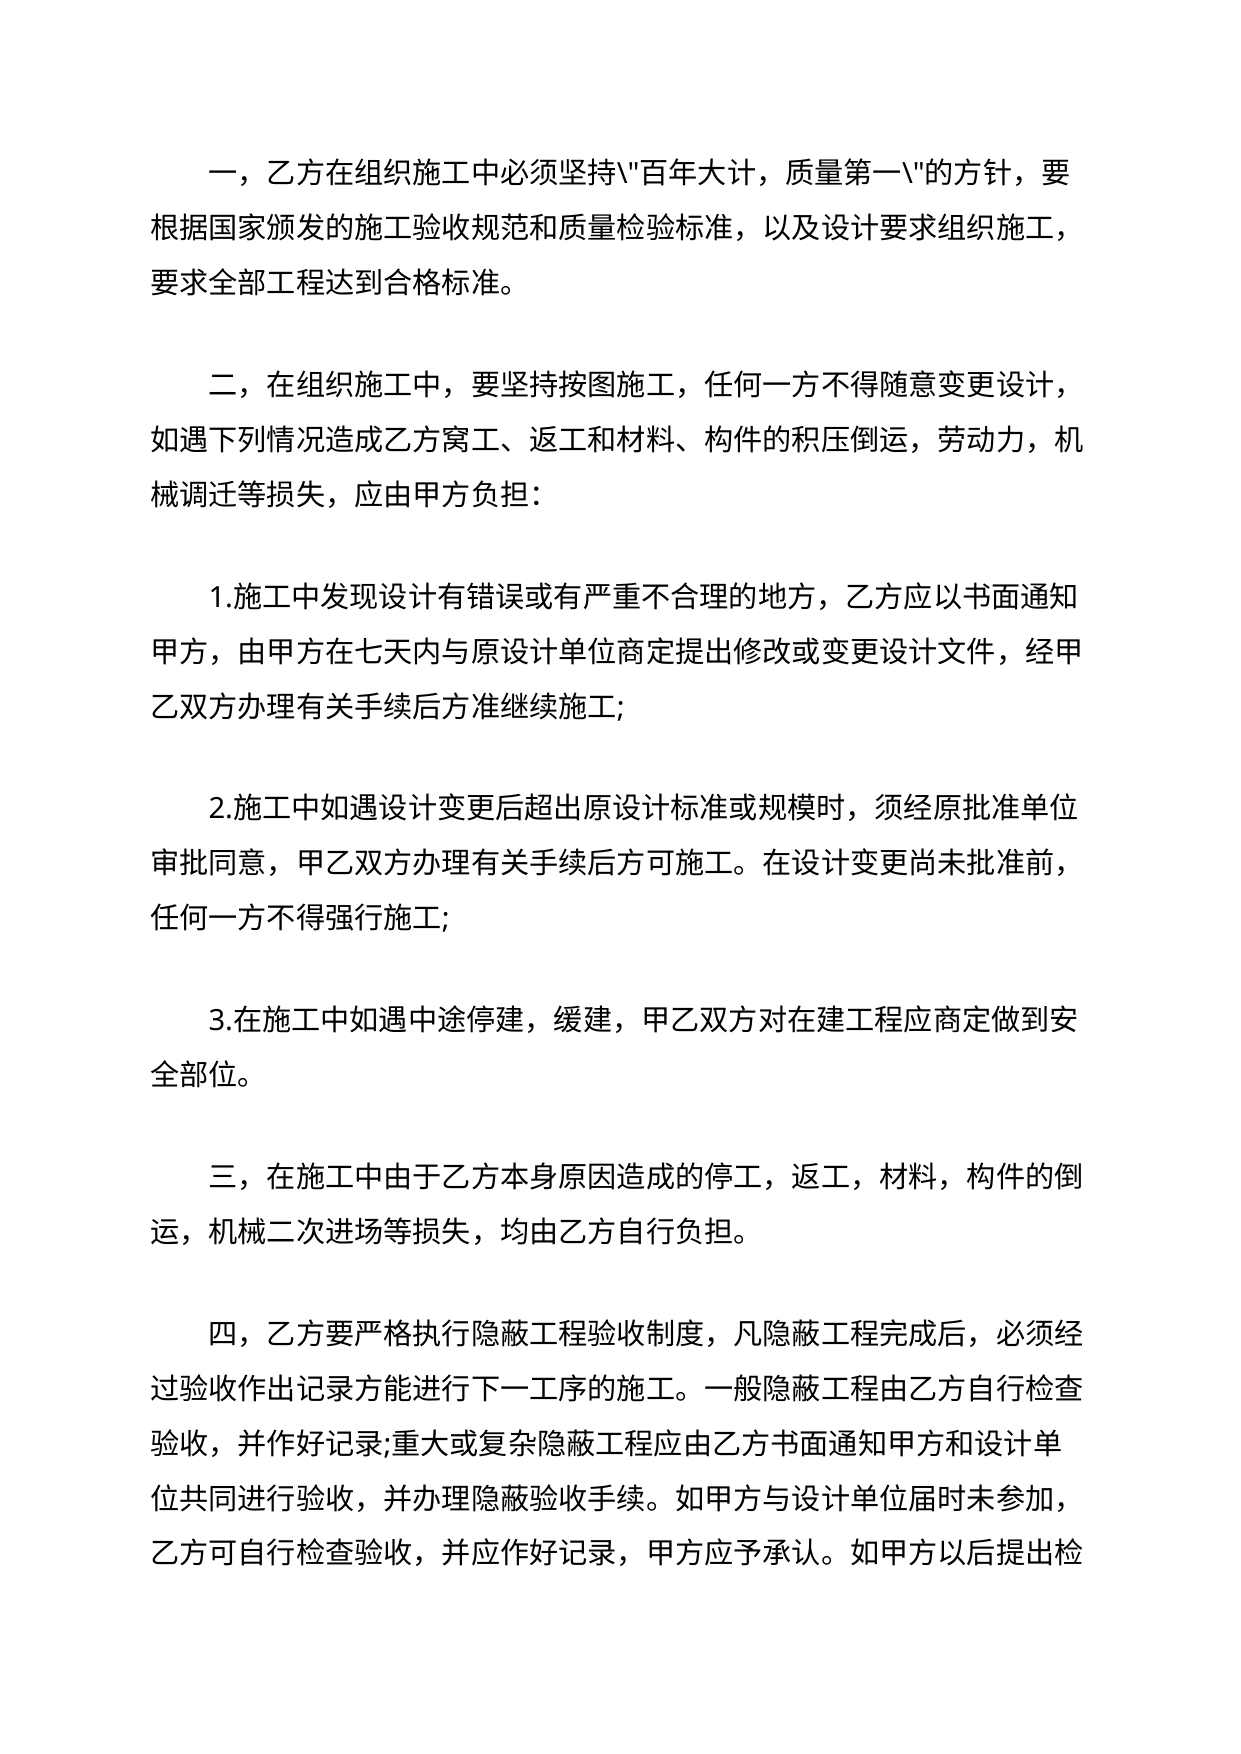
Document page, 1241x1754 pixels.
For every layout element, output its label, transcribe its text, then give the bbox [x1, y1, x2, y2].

text 3.在施工中如遇中途停建，缓建，甲乙双方对在建工程应商定做到安全部位。 [150, 997, 1090, 1094]
text 1.施工中发现设计有错误或有严重不合理的地方，乙方应以书面通知甲方，由甲方在七天内与原设计单位商定提出修改或变更设计文件，经甲乙双方办理有关手续后方准继续施工; [150, 573, 1090, 726]
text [150, 1310, 1090, 1572]
text 二，在组织施工中，要坚持按图施工，任何一方不得随意变更设计，如遇下列情况造成乙方窝工、返工和材料、构件的积压倒运，劳动力，机械调迁等损失，应由甲方负担： [150, 362, 1090, 514]
text 三，在施工中由于乙方本身原因造成的停工，返工，材料，构件的倒运，机械二次进场等损失，均由乙方自行负担。 [150, 1154, 1090, 1251]
text 一，乙方在组织施工中必须坚持\"百年大计，质量第一\"的方针，要根据国家颁发的施工验收规范和质量检验标准，以及设计要求组织施工，要求全部工程达到合格标准。 [150, 150, 1090, 302]
text 2.施工中如遇设计变更后超出原设计标准或规模时，须经原批准单位审批同意，甲乙双方办理有关手续后方可施工。在设计变更尚未批准前，任何一方不得强行施工; [150, 785, 1090, 937]
